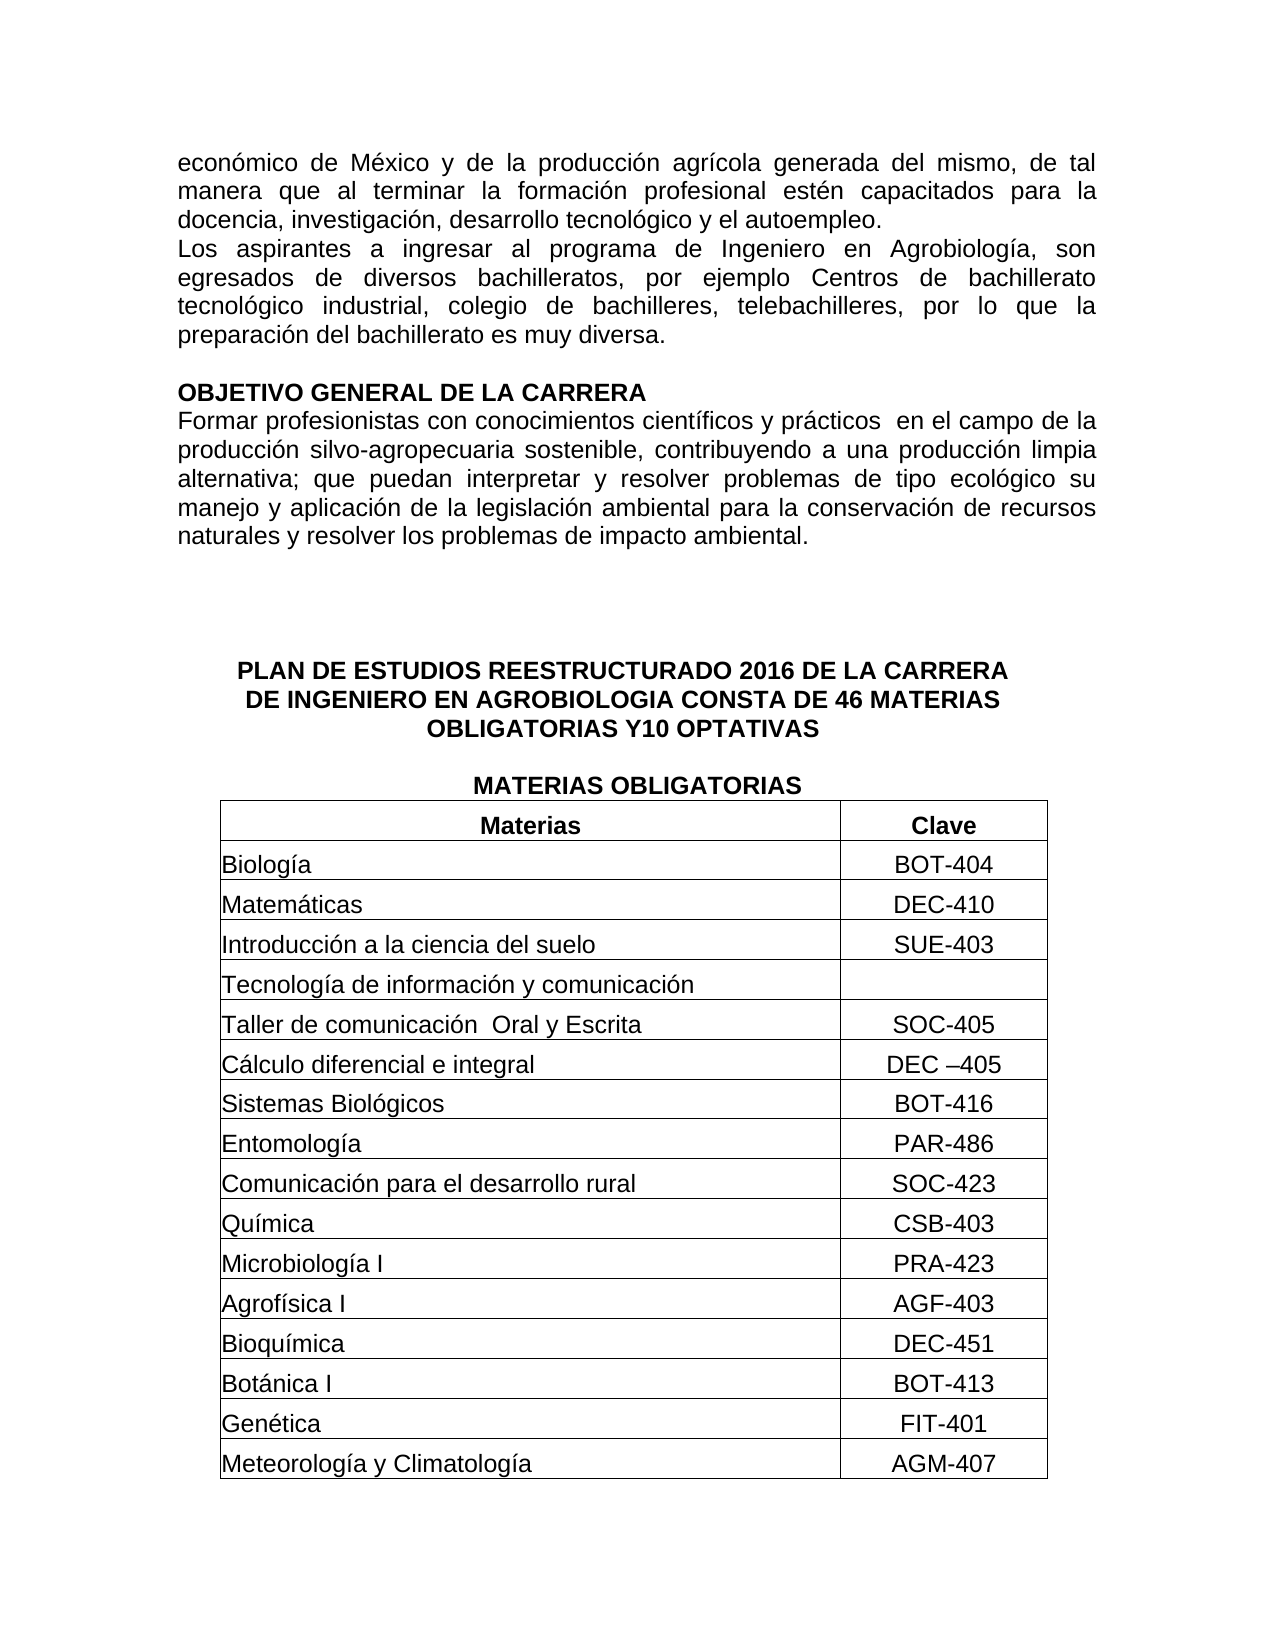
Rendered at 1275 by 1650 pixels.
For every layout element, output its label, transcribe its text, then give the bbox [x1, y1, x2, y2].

table_cell Taller de comunicación Oral y Escrita [221, 1000, 840, 1039]
text PLAN DE ESTUDIOS REESTRUCTURADO 2016 DE LA CARRERA DE INGENIERO EN AGROBIOLOGIA CONSTA DE 46 MATERIAS OBLIGATORIAS Y10 OPTATIVAS [231, 656, 1014, 742]
text Los aspirantes a ingresar al programa de Ingeniero en Agrobiología, son egresados de diversos bachilleratos, por ejemplo Centros de bachillerato tecnológico industrial, colegio de bachilleres, telebachilleres, por lo que la preparación del bachillerato es muy diversa. [177, 234, 1098, 349]
table_cell Tecnología de información y comunicación [221, 960, 840, 999]
table_cell Biología [221, 841, 840, 879]
text Formar profesionistas con conocimientos científicos y prácticos en el campo de la producción silvo-agropecuaria sostenible, contribuyendo a una producción limpia alternativa; que puedan interpretar y resolver problemas de tipo ecológico su manejo y aplicación de la legislación ambiental para la conservación de recursos naturales y resolver los problemas de impacto ambiental. [177, 406, 1098, 550]
table_cell Química [221, 1199, 840, 1238]
table_cell AGF-403 [841, 1279, 1047, 1318]
table_cell CSB-403 [841, 1199, 1047, 1238]
table_cell Matemáticas [221, 880, 840, 919]
table_cell BOT-416 [841, 1080, 1047, 1118]
table_cell Introducción a la ciencia del suelo [221, 920, 840, 959]
table_cell Meteorología y Climatología [221, 1439, 840, 1478]
table_cell Sistemas Biológicos [221, 1080, 840, 1118]
table_cell BOT-413 [841, 1359, 1047, 1398]
table_header Clave [841, 801, 1047, 839]
table_cell Genética [221, 1399, 840, 1438]
table_cell DEC-451 [841, 1319, 1047, 1358]
table_cell Bioquímica [221, 1319, 840, 1358]
table_cell BOT-404 [841, 841, 1047, 879]
table_cell Entomología [221, 1119, 840, 1158]
table_cell AGM-407 [841, 1439, 1047, 1478]
table_cell Botánica I [221, 1359, 840, 1398]
table_cell Microbiología I [221, 1239, 840, 1278]
table_cell Cálculo diferencial e integral [221, 1040, 840, 1079]
table_cell PRA-423 [841, 1239, 1047, 1278]
text MATERIAS OBLIGATORIAS [177, 771, 1098, 800]
table_cell FIT-401 [841, 1399, 1047, 1438]
table_header Materias [221, 801, 840, 839]
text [177, 148, 1098, 234]
table_cell SOC-405 [841, 1000, 1047, 1039]
table_cell Agrofísica I [221, 1279, 840, 1318]
table_cell SUE-403 [841, 920, 1047, 959]
table_cell DEC-410 [841, 880, 1047, 919]
table_cell Comunicación para el desarrollo rural [221, 1159, 840, 1198]
table_cell [841, 960, 1047, 999]
text OBJETIVO GENERAL DE LA CARRERA [177, 378, 1098, 406]
table_cell SOC-423 [841, 1159, 1047, 1198]
table_cell PAR-486 [841, 1119, 1047, 1158]
table_cell DEC –405 [841, 1040, 1047, 1079]
